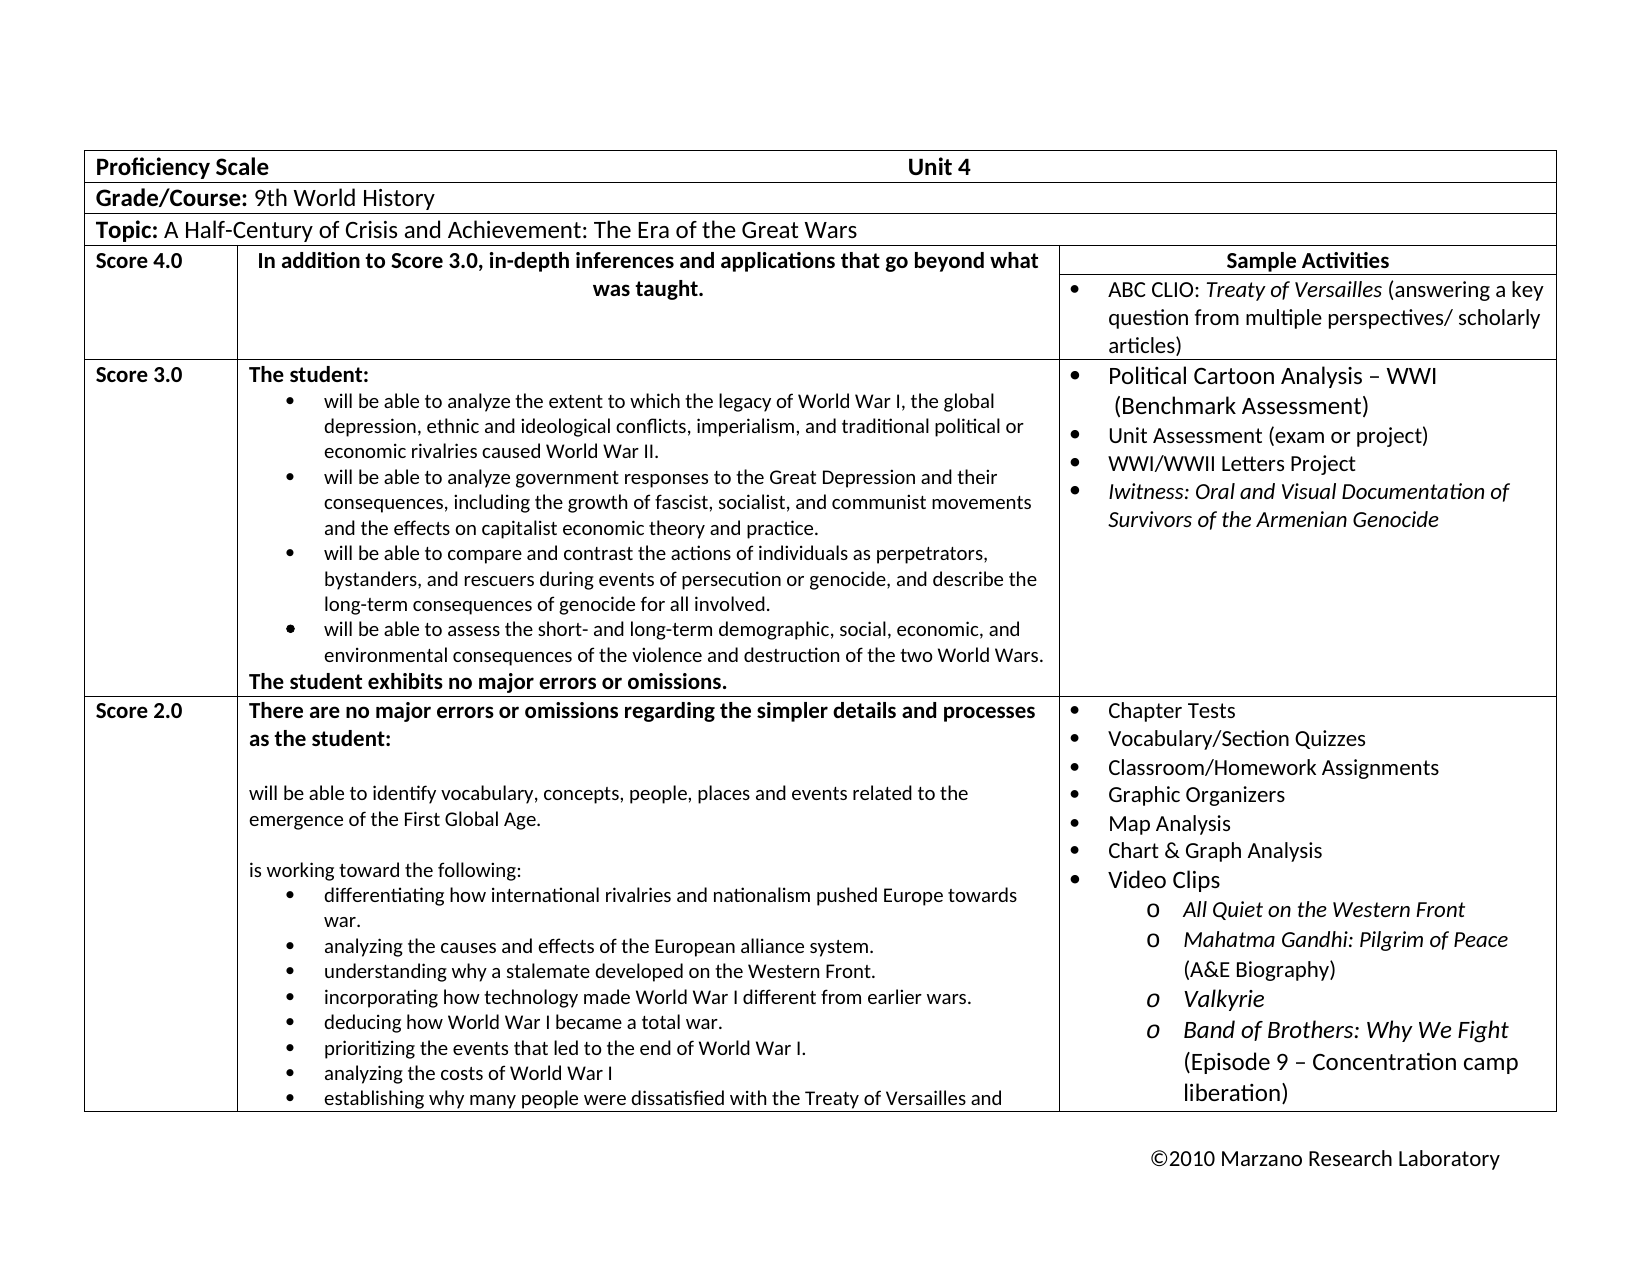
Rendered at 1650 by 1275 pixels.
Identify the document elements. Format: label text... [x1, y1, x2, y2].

table_cell ABC CLIO: Treaty of Versailles (answering a key question from multiple perspectives/ scholarly articles) [1060, 275, 1556, 359]
table_header Proficiency Scale Unit 4 [85, 151, 1556, 182]
table_cell Topic: A Half-Century of Crisis and Achievement: The Era of the Great Wars [85, 214, 1556, 245]
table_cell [1060, 697, 1556, 1111]
table_cell Sample Activities [1060, 246, 1556, 274]
table_cell The student: will be able to analyze the extent to which the legacy of World War I, the global depression, ethnic and ideological conflicts, imperialism, and traditional political or economic rivalries caused World War II. will be able to analyze government responses to the Great Depression and their consequences, including the growth of fascist, socialist, and communist movements and the effects on capitalist economic theory and practice. will be able to compare and contrast the actions of individuals as perpetrators, bystanders, and rescuers during events of persecution or genocide, and describe the long-term consequences of genocide for all involved. will be able to assess the short- and long-term demographic, social, economic, and environmental consequences of the violence and destruction of the two World Wars. The student exhibits no major errors or omissions. [238, 360, 1059, 696]
table_cell Score 2.0 [85, 697, 237, 1111]
table_cell Score 4.0 [85, 246, 237, 359]
table_cell In addition to Score 3.0, in-depth inferences and applications that go beyond what was taught. [238, 246, 1059, 359]
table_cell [238, 697, 1059, 1111]
table_cell Grade/Course: 9th World History [85, 183, 1556, 213]
table_cell Score 3.0 [85, 360, 237, 696]
table_cell Political Cartoon Analysis – WWI (Benchmark Assessment) Unit Assessment (exam or project) WWI/WWII Letters Project Iwitness: Oral and Visual Documentation of Survivors of the Armenian Genocide [1060, 360, 1556, 696]
